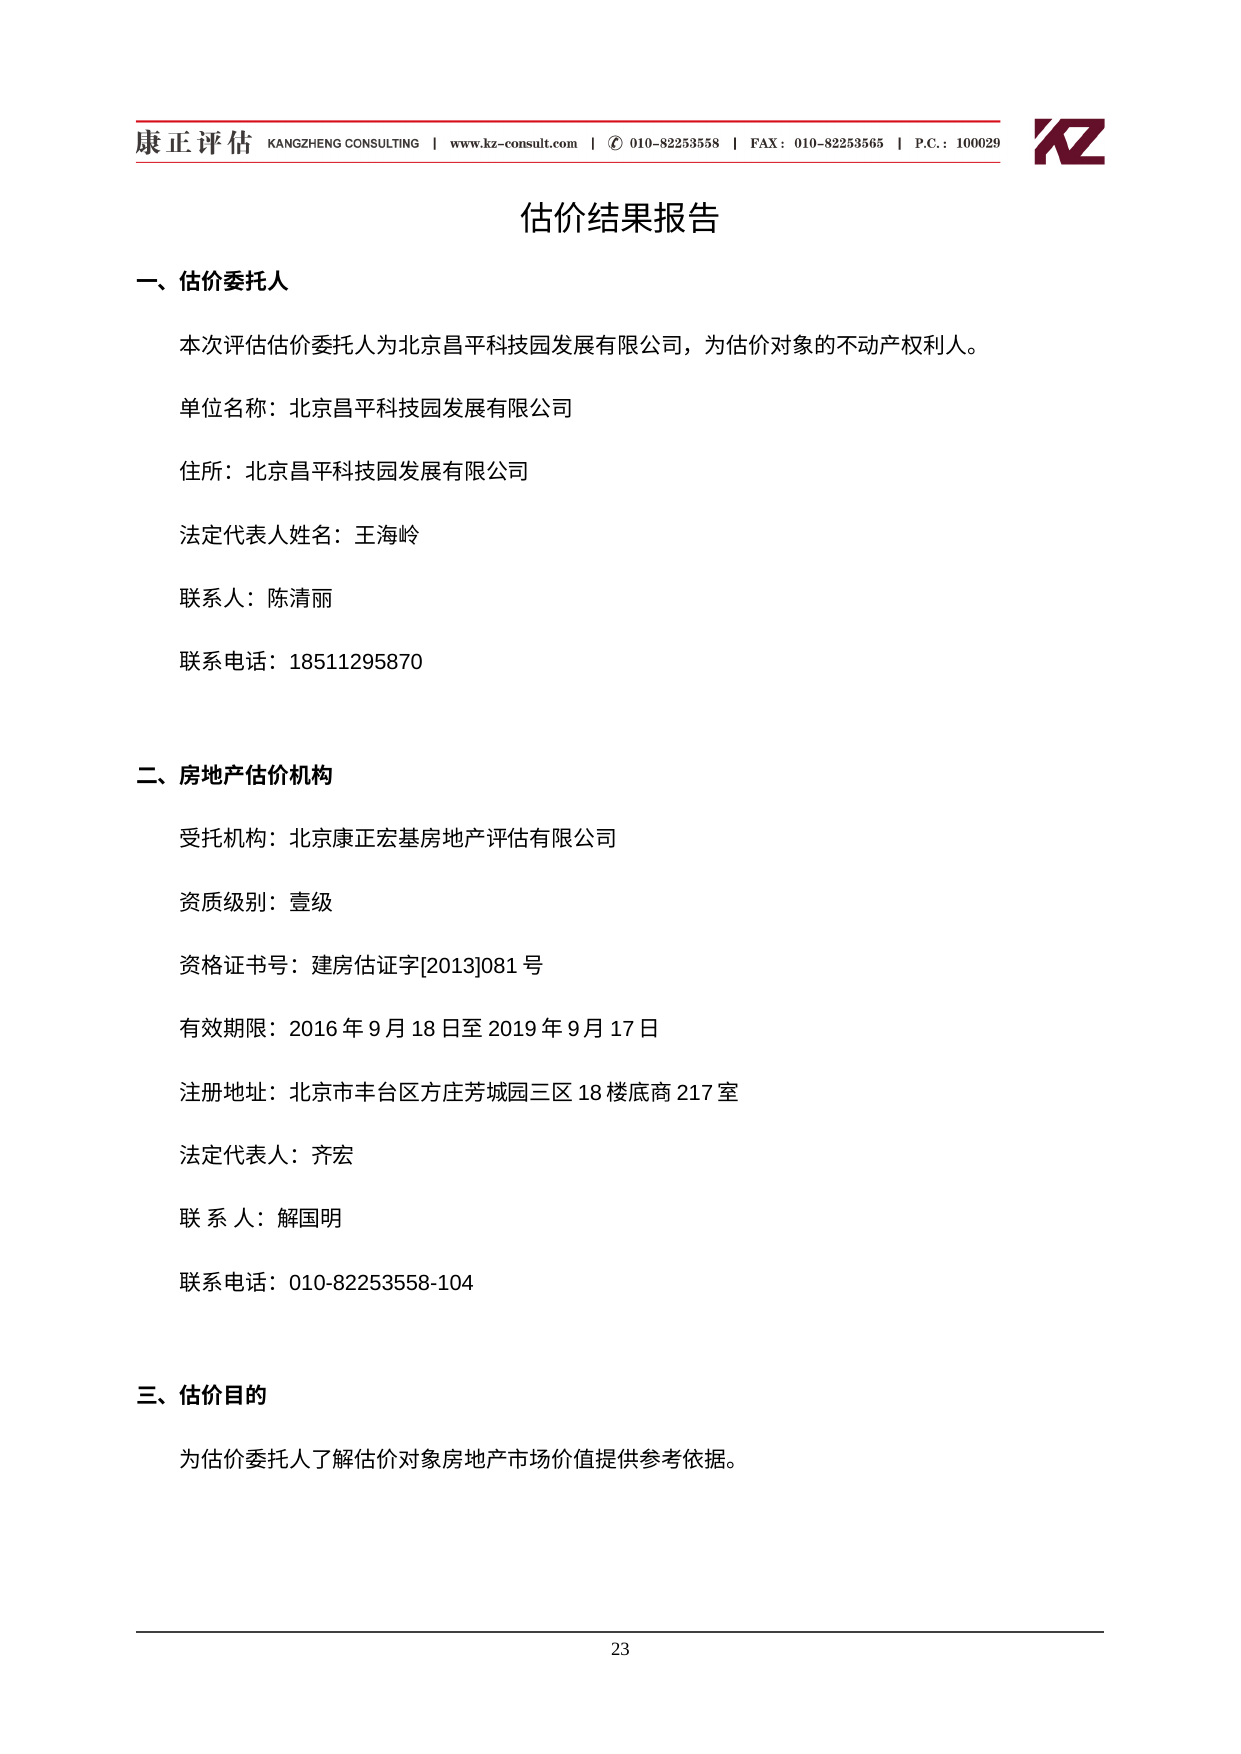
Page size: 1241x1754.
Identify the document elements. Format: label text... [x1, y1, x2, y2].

text 法定代表人：齐宏 [136, 1138, 1104, 1170]
text 联 系 人：解国明 [136, 1201, 1104, 1233]
subtitle 二、房地产估价机构 [136, 758, 1104, 790]
text 资格证书号：建房估证字[2013]081号 [136, 948, 1104, 980]
text 单位名称：北京昌平科技园发展有限公司 [136, 391, 1104, 423]
subtitle 三、估价目的 [136, 1378, 1104, 1410]
subtitle 估价结果报告 [136, 192, 1104, 240]
text 为估价委托人了解估价对象房地产市场价值提供参考依据。 [136, 1442, 1104, 1473]
text 资质级别：壹级 [136, 885, 1104, 916]
text 注册地址：北京市丰台区方庄芳城园三区18楼底商217室 [136, 1075, 1104, 1106]
text 联系人：陈清丽 [136, 581, 1104, 613]
text 有效期限：2016年9月18日至2019年9月17日 [136, 1011, 1104, 1043]
text 住所：北京昌平科技园发展有限公司 [136, 454, 1104, 486]
text 受托机构：北京康正宏基房地产评估有限公司 [136, 821, 1104, 853]
text 联系电话：010-82253558-104 [136, 1265, 1104, 1296]
text 法定代表人姓名：王海岭 [136, 518, 1104, 549]
picture [135, 118, 1105, 165]
text 本次评估估价委托人为北京昌平科技园发展有限公司，为估价对象的不动产权利人。 [136, 328, 1104, 359]
text 联系电话：18511295870 [136, 644, 1104, 676]
subtitle 一、估价委托人 [136, 264, 1104, 296]
